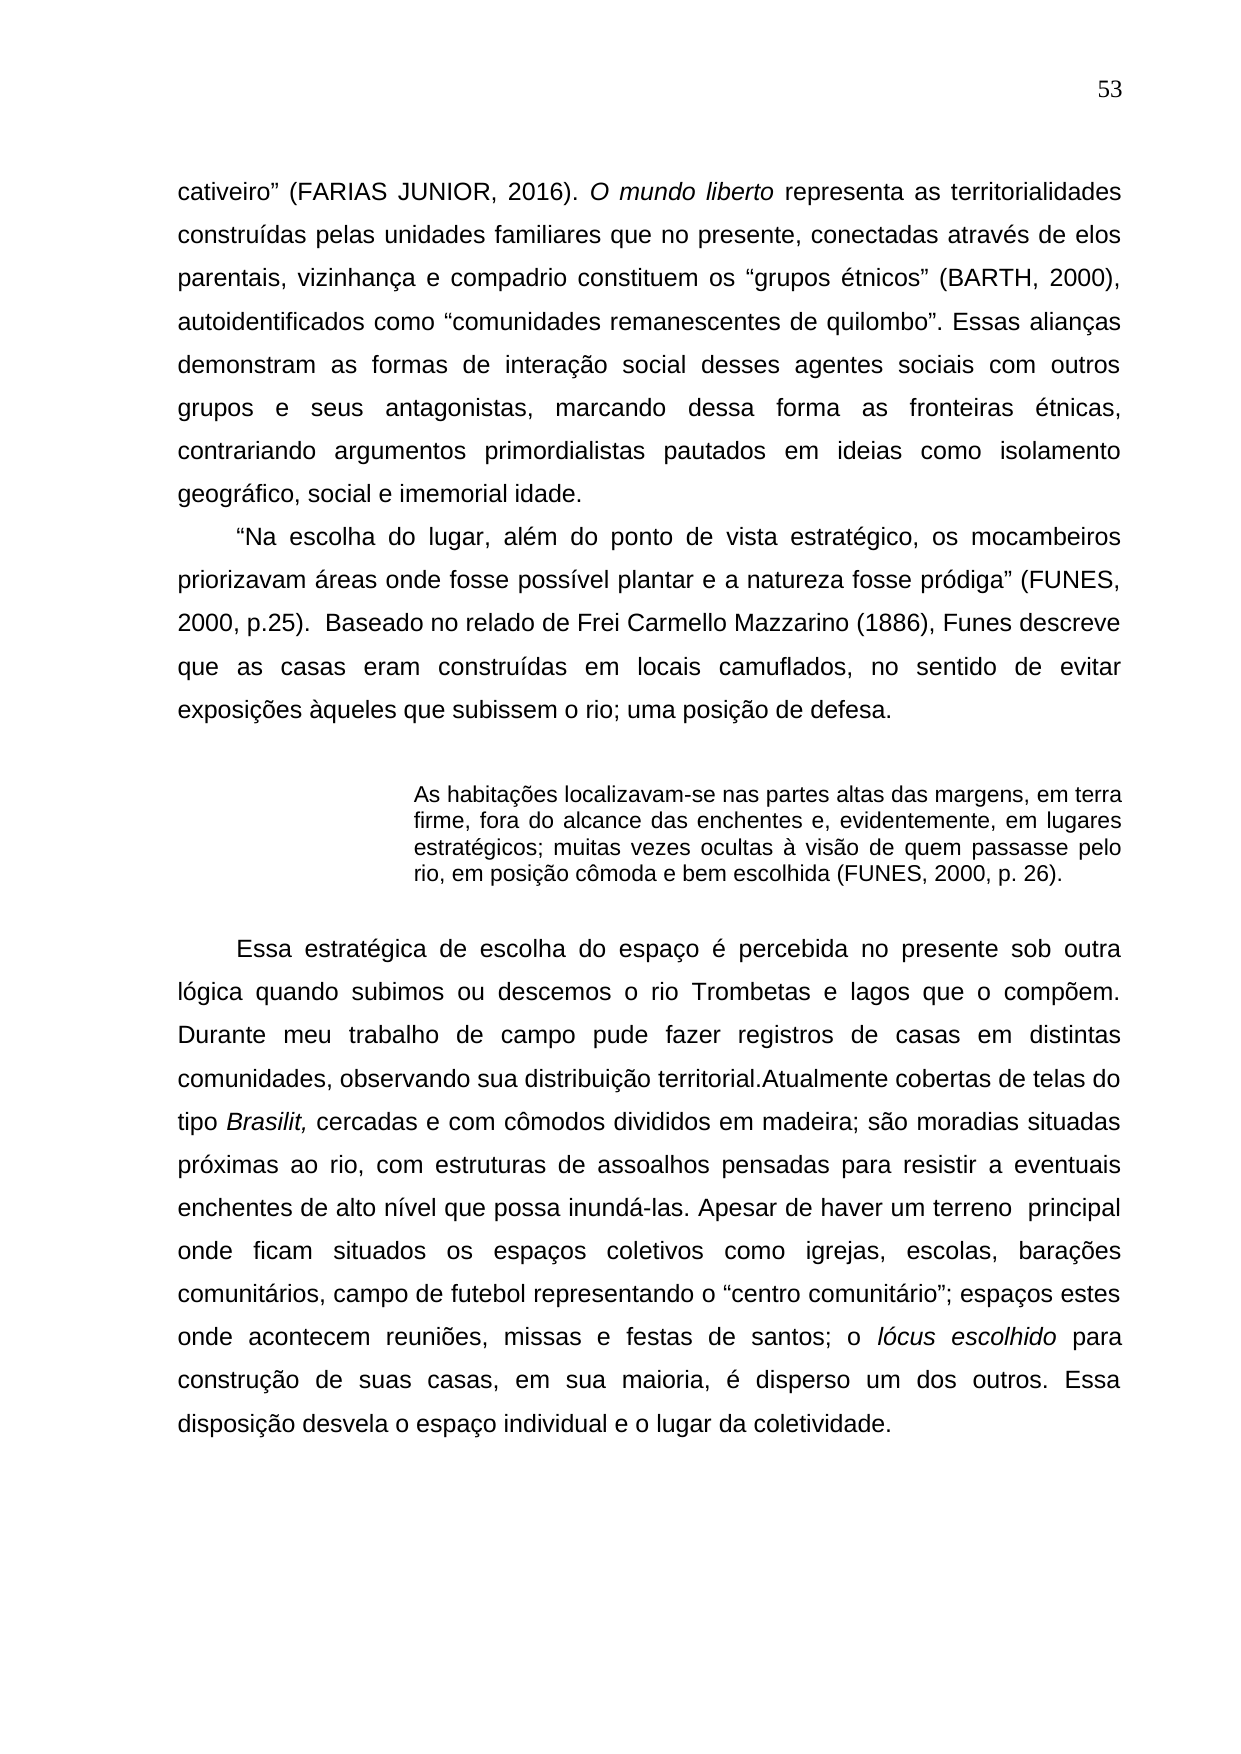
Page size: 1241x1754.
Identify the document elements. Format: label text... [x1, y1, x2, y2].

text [177, 177, 1122, 508]
text Essa estratégica de escolha do espaço é percebida no presente sob outra lógica quando subimos ou descemos o rio Trombetas e lagos que o compõem. Durante meu trabalho de campo pude fazer registros de casas em distintas comunidades, observando sua distribuição territorial.Atualmente cobertas de telas do tipo Brasilit, cercadas e com cômodos divididos em madeira; são moradias situadas próximas ao rio, com estruturas de assoalhos pensadas para resistir a eventuais enchentes de alto nível que possa inundá-las. Apesar de haver um terreno principal onde ficam situados os espaços coletivos como igrejas, escolas, barações comunitários, campo de futebol representando o “centro comunitário”; espaços estes onde acontecem reuniões, missas e festas de santos; o lócus escolhido para construção de suas casas, em sua maioria, é disperso um dos outros. Essa disposição desvela o espaço individual e o lugar da coletividade. [177, 934, 1122, 1437]
text “Na escolha do lugar, além do ponto de vista estratégico, os mocambeiros priorizavam áreas onde fosse possível plantar e a natureza fosse pródiga” (FUNES, 2000, p.25). Baseado no relado de Frei Carmello Mazzarino (1886), Funes descreve que as casas eram construídas em locais camuflados, no sentido de evitar exposições àqueles que subissem o rio; uma posição de defesa. [177, 522, 1122, 723]
text As habitações localizavam-se nas partes altas das margens, em terra firme, fora do alcance das enchentes e, evidentemente, em lugares estratégicos; muitas vezes ocultas à visão de quem passasse pelo rio, em posição cômoda e bem escolhida (FUNES, 2000, p. 26). [413, 781, 1122, 886]
